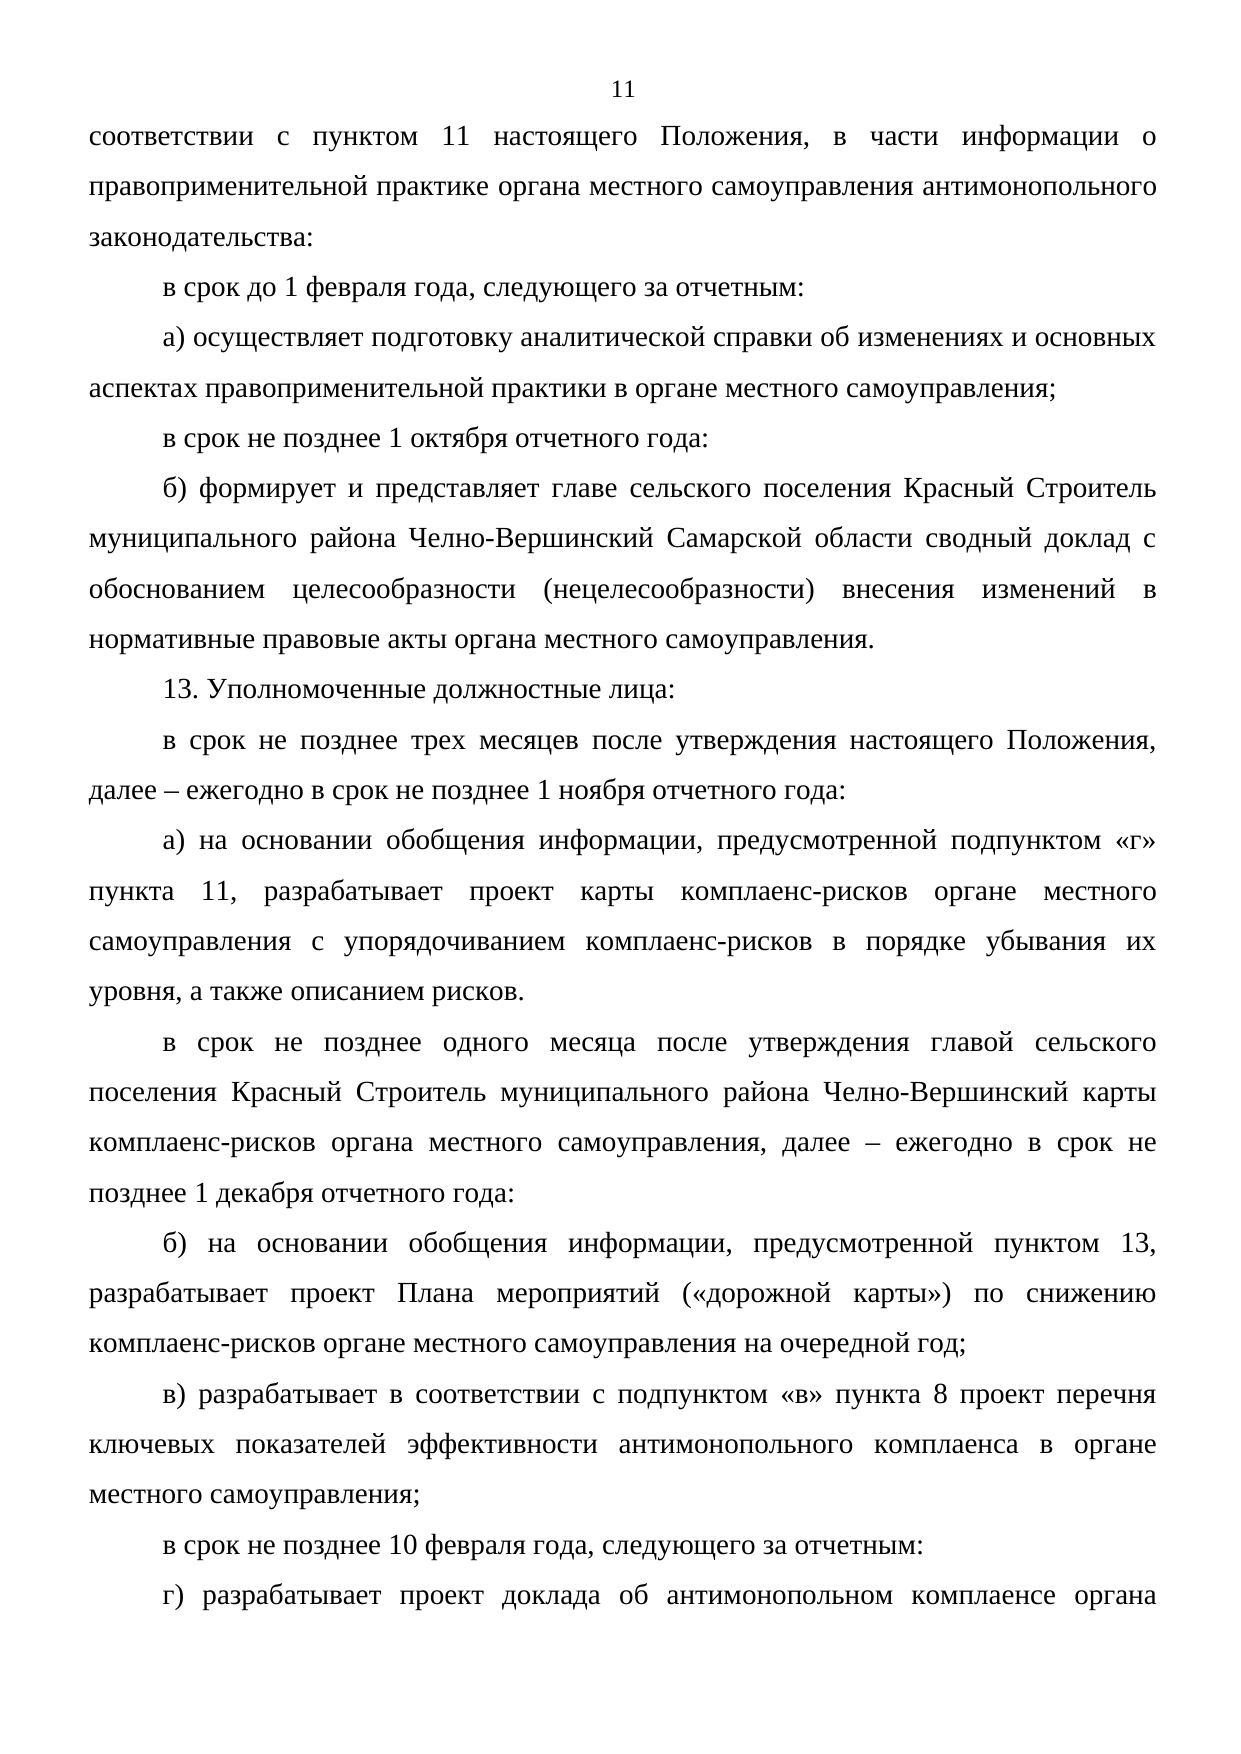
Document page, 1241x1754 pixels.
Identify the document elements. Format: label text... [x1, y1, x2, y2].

text б) на основании обобщения информации, предусмотренной пунктом 13, разрабатывает проект Плана мероприятий («дорожной карты») по снижению комплаенс-рисков органе местного самоуправления на очередной год; [89, 1225, 1157, 1359]
text а) на основании обобщения информации, предусмотренной подпунктом «г» пункта 11, разрабатывает проект карты комплаенс-рисков органе местного самоуправления с упорядочиванием комплаенс-рисков в порядке убывания их уровня, а также описанием рисков. [89, 822, 1157, 1007]
text в срок не позднее одного месяца после утверждения главой сельского поселения Красный Строитель муниципального района Челно-Вершинский карты комплаенс-рисков органа местного самоуправления, далее – ежегодно в срок не позднее 1 декабря отчетного года: [89, 1024, 1157, 1208]
text в срок не позднее трех месяцев после утверждения настоящего Положения, далее – ежегодно в срок не позднее 1 ноября отчетного года: [89, 722, 1157, 806]
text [89, 1577, 1157, 1611]
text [89, 118, 1157, 252]
text в срок до 1 февраля года, следующего за отчетным: [89, 269, 1157, 303]
text в) разрабатывает в соответствии с подпунктом «в» пункта 8 проект перечня ключевых показателей эффективности антимонопольного комплаенса в органе местного самоуправления; [89, 1376, 1157, 1510]
text а) осуществляет подготовку аналитической справки об изменениях и основных аспектах правоприменительной практики в органе местного самоуправления; [89, 319, 1157, 403]
text в срок не позднее 1 октября отчетного года: [89, 420, 1157, 453]
text 13. Уполномоченные должностные лица: [89, 672, 1157, 705]
text в срок не позднее 10 февраля года, следующего за отчетным: [89, 1527, 1157, 1560]
text б) формирует и представляет главе сельского поселения Красный Строитель муниципального района Челно-Вершинский Самарской области сводный доклад с обоснованием целесообразности (нецелесообразности) внесения изменений в нормативные правовые акты органа местного самоуправления. [89, 470, 1157, 655]
